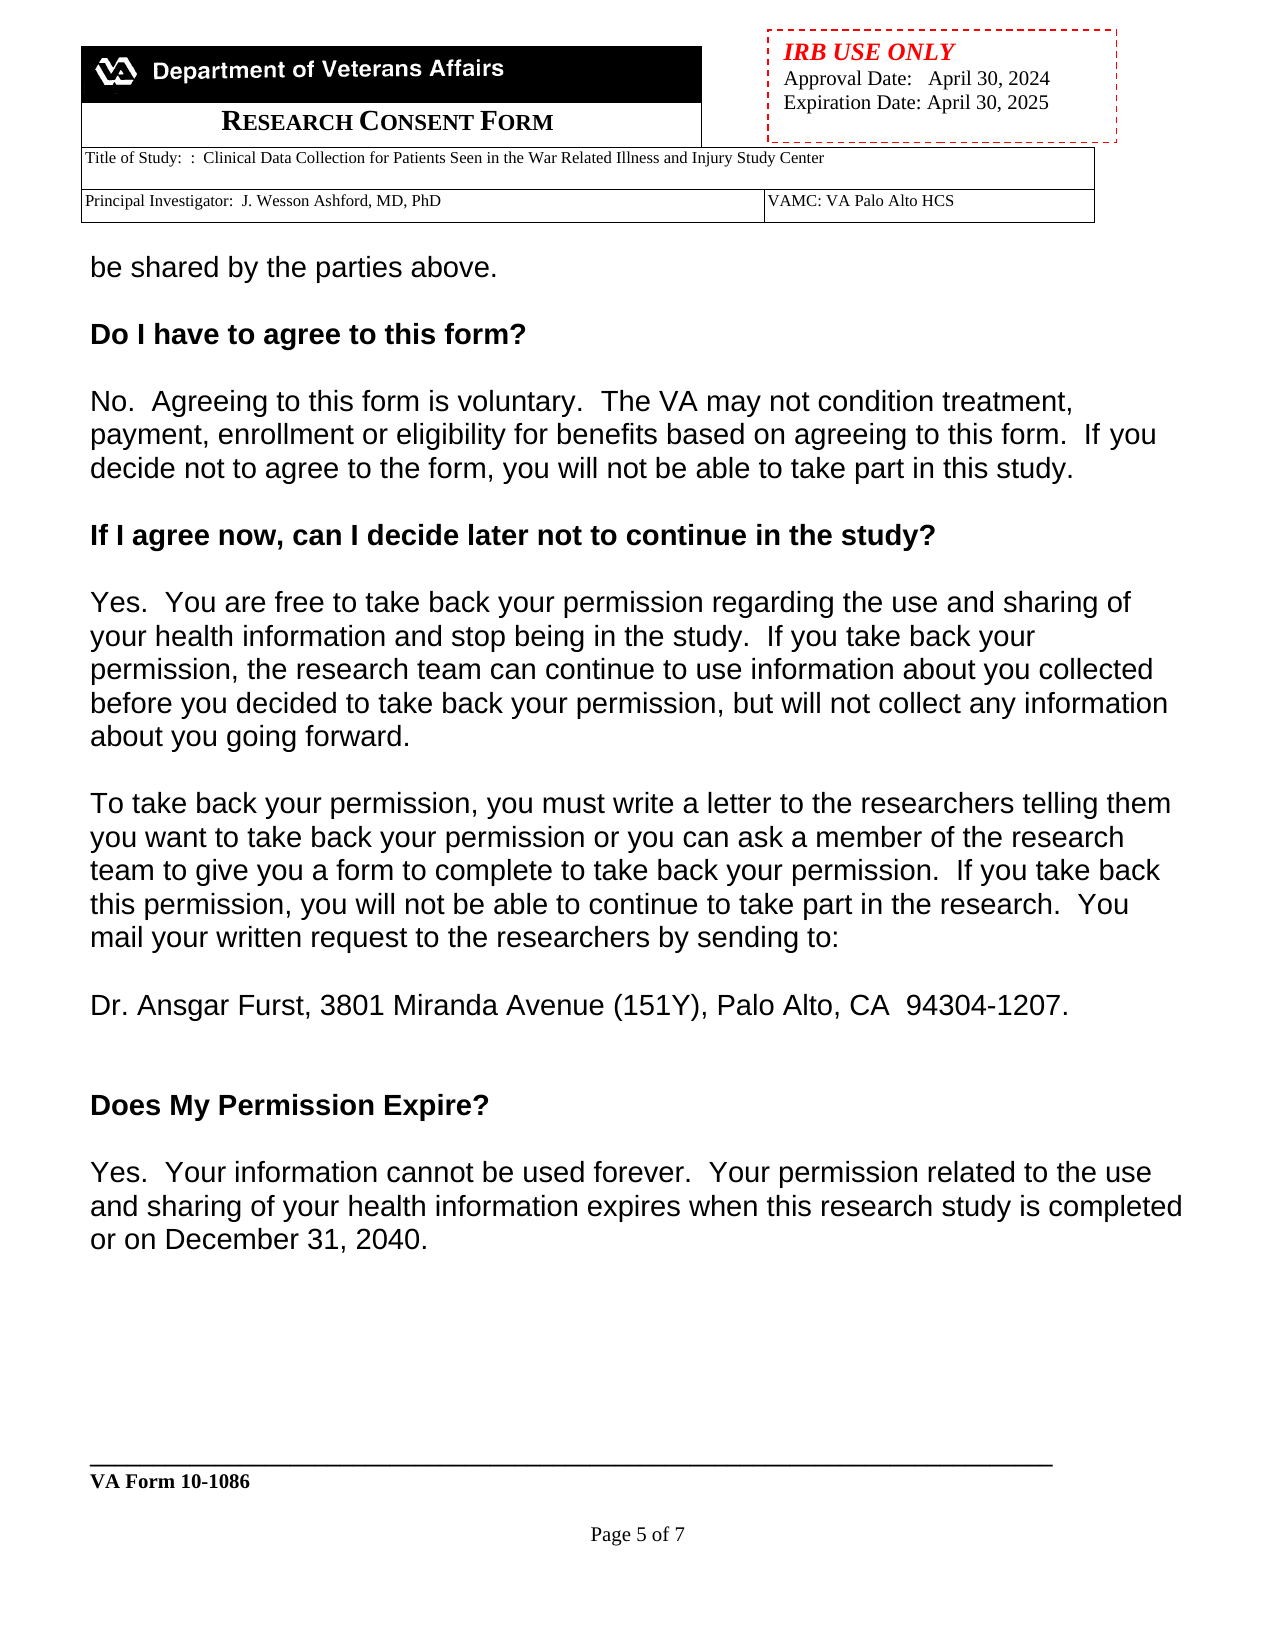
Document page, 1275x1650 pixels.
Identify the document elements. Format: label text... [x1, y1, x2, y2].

text To take back your permission, you must write a letter to the researchers telling them you want to take back your permission or you can ask a member of the research team to give you a form to complete to take back your permission. If you take back this permission, you will not be able to continue to take part in the research. You mail your written request to the researchers by sending to: [90, 786, 1185, 954]
text Yes. You are free to take back your permission regarding the use and sharing of your health information and stop being in the study. If you take back your permission, the research team can continue to use information about you collected before you decided to take back your permission, but will not collect any information about you going forward. [90, 585, 1185, 753]
text Does My Permission Expire? [90, 1088, 1185, 1122]
picture [84, 47, 522, 94]
text Dr. Ansgar Furst, 3801 Miranda Avenue (151Y), Palo Alto, CA 94304-1207. [90, 987, 1185, 1021]
text Yes. Your information cannot be used forever. Your permission related to the use and sharing of your health information expires when this research study is completed or on December 31, 2040. [90, 1155, 1185, 1256]
text If I agree now, can I decide later not to continue in the study? [90, 518, 1185, 551]
text be shared by the parties above. [90, 249, 1260, 283]
text No. Agreeing to this form is voluntary. The VA may not condition treatment, payment, enrollment or eligibility for benefits based on agreeing to this form. If you decide not to agree to the form, you will not be able to take part in this study. [90, 384, 1185, 484]
text Do I have to agree to this form? [90, 317, 1185, 350]
